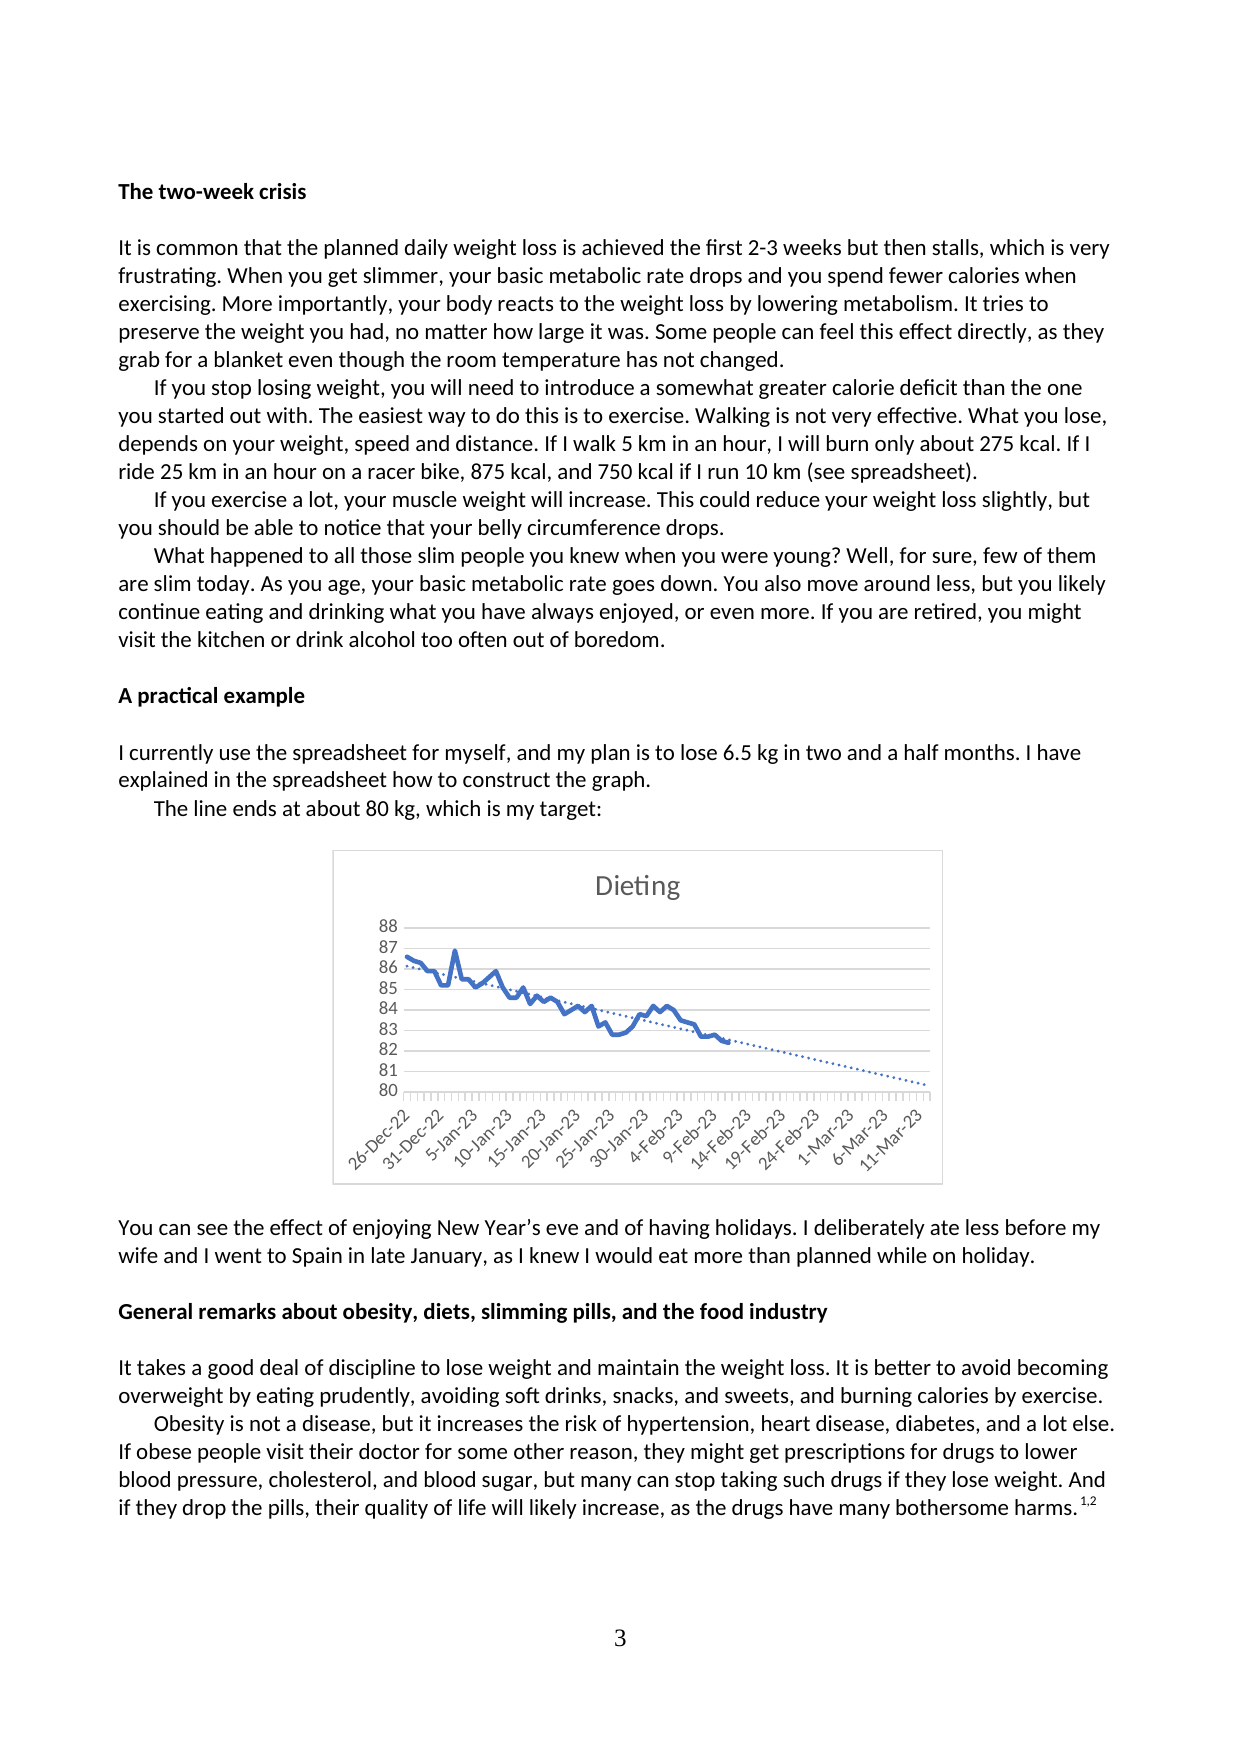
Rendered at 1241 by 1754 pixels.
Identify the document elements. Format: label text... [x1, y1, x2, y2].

text Obesity is not a disease, but it increases the risk of hypertension, heart disease, diabetes, and a lot else. If obese people visit their doctor for some other reason, they might get prescriptions for drugs to lower blood pressure, cholesterol, and blood sugar, but many can stop taking such drugs if they lose weight. And if they drop the pills, their quality of life will likely increase, as the drugs have many bothersome harms.1,2 [118, 1409, 1122, 1521]
text You can see the effect of enjoying New Year’s eve and of having holidays. I deliberately ate less before my wife and I went to Spain in late January, as I knew I would eat more than planned while on holiday. [118, 1213, 1122, 1269]
text General remarks about obesity, diets, slimming pills, and the food industry [118, 1297, 1122, 1325]
text The line ends at about 80 kg, which is my target: [118, 794, 1122, 822]
text A practical example [118, 682, 1122, 709]
text If you exercise a lot, your muscle weight will increase. This could reduce your weight loss slightly, but you should be able to notice that your belly circumference drops. [118, 485, 1122, 541]
text I currently use the spreadsheet for myself, and my plan is to lose 6.5 kg in two and a half months. I have explained in the spreadsheet how to construct the graph. [118, 738, 1122, 794]
text It is common that the planned daily weight loss is achieved the first 2-3 weeks but then stalls, which is very frustrating. When you get slimmer, your basic metabolic rate drops and you spend fewer calories when exercising. More importantly, your body reacts to the weight loss by lowering metabolism. It tries to preserve the weight you had, no matter how large it was. Some people can feel this effect directly, as they grab for a blanket even though the room temperature has not changed. [118, 233, 1122, 373]
text It takes a good deal of discipline to lose weight and maintain the weight loss. It is better to avoid becoming overweight by eating prudently, avoiding soft drinks, snacks, and sweets, and burning calories by exercise. [118, 1353, 1122, 1409]
text The two-week crisis [118, 177, 1122, 205]
text What happened to all those slim people you knew when you were young? Well, for sure, few of them are slim today. As you age, your basic metabolic rate goes down. You also move around less, but you likely continue eating and drinking what you have always enjoyed, or even more. If you are retired, you might visit the kitchen or drink alcohol too often out of boredom. [118, 541, 1122, 653]
text If you stop losing weight, you will need to introduce a somewhat greater calorie deficit than the one you started out with. The easiest way to do this is to exercise. Walking is not very effective. What you lose, depends on your weight, speed and distance. If I walk 5 km in an hour, I will burn only about 275 kcal. If I ride 25 km in an hour on a racer bike, 875 kcal, and 750 kcal if I run 10 km (see spreadsheet). [118, 373, 1122, 485]
